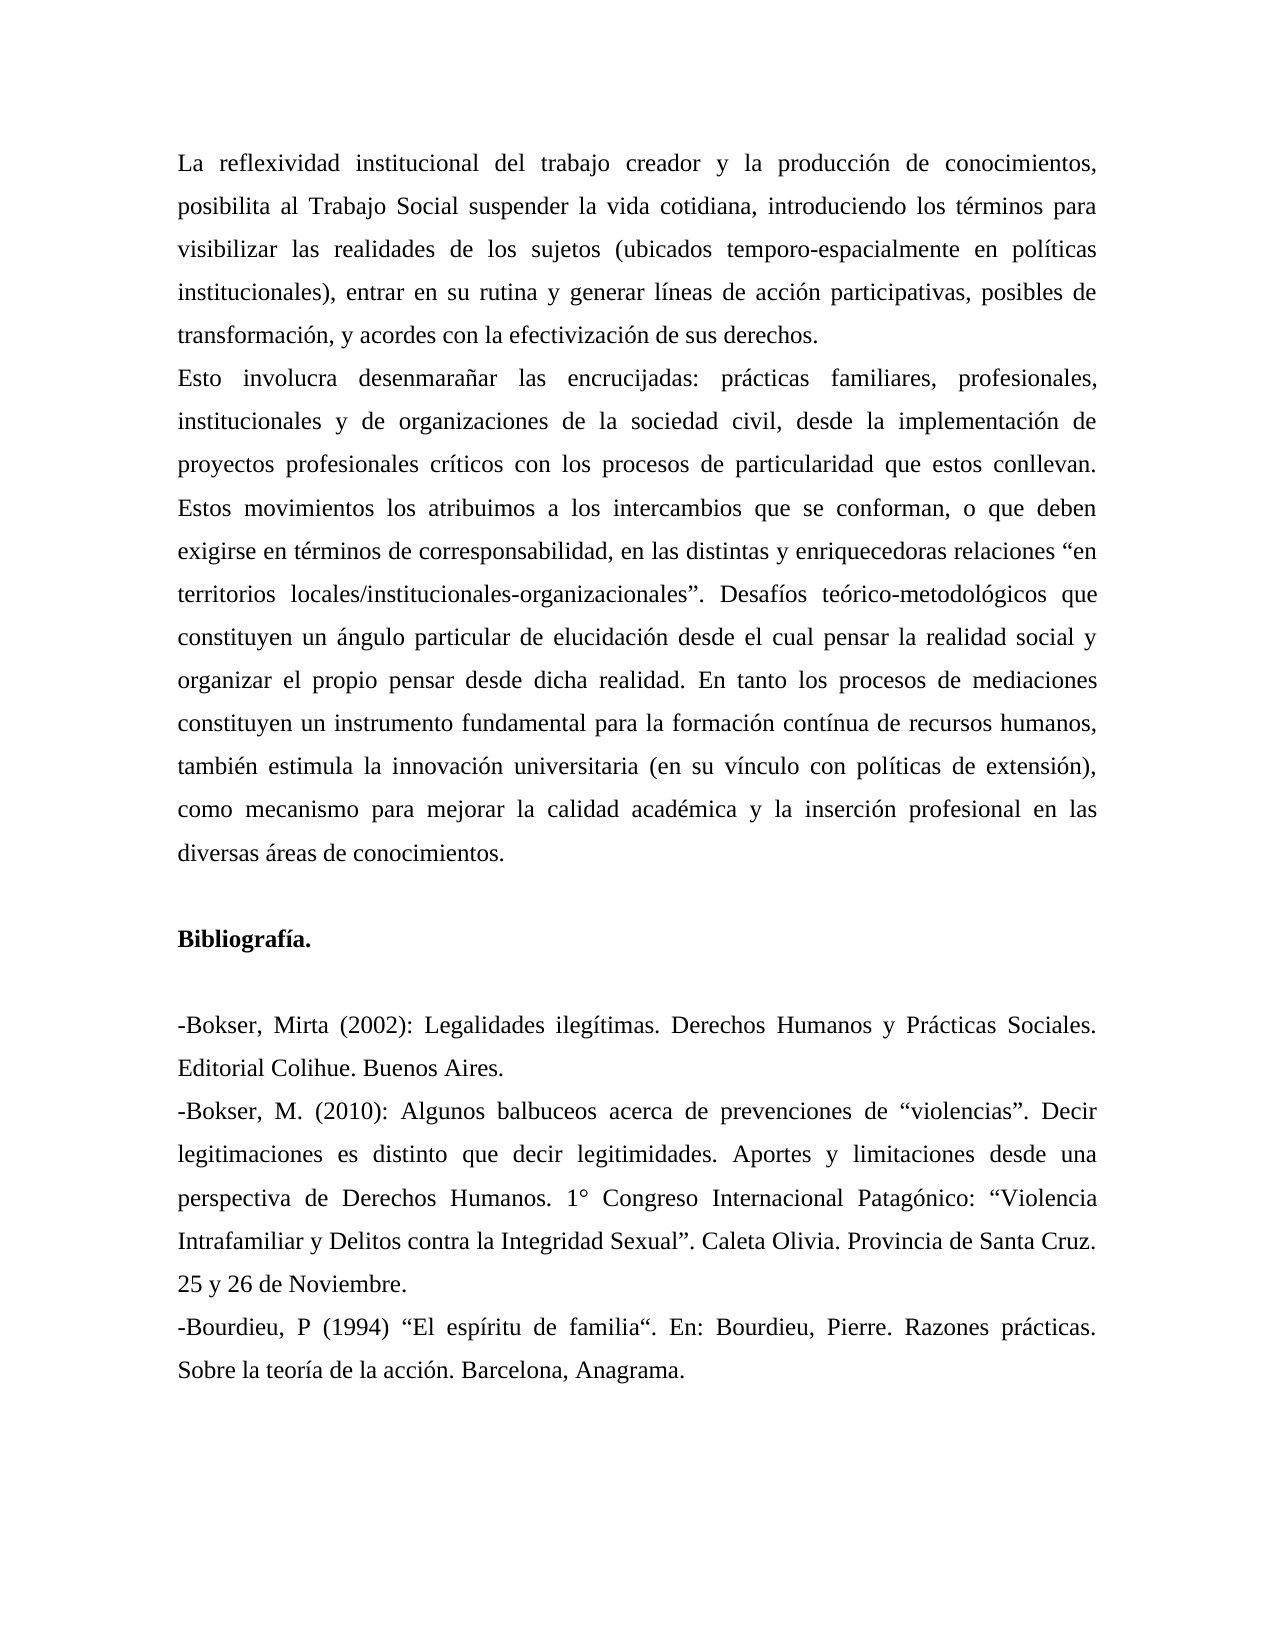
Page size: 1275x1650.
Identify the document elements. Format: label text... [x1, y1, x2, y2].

text La reflexividad institucional del trabajo creador y la producción de conocimientos, posibilita al Trabajo Social suspender la vida cotidiana, introduciendo los términos para visibilizar las realidades de los sujetos (ubicados temporo-espacialmente en políticas institucionales), entrar en su rutina y generar líneas de acción participativas, posibles de transformación, y acordes con la efectivización de sus derechos. [177, 148, 1098, 349]
text -Bokser, Mirta (2002): Legalidades ilegítimas. Derechos Humanos y Prácticas Sociales. Editorial Colihue. Buenos Aires. [177, 1010, 1098, 1082]
text -Bokser, M. (2010): Algunos balbuceos acerca de prevenciones de “violencias”. Decir legitimaciones es distinto que decir legitimidades. Aportes y limitaciones desde una perspectiva de Derechos Humanos. 1° Congreso Internacional Patagónico: “Violencia Intrafamiliar y Delitos contra la Integridad Sexual”. Caleta Olivia. Provincia de Santa Cruz. 25 y 26 de Noviembre. [177, 1096, 1098, 1298]
list Bibliografía. [177, 924, 1098, 953]
text Esto involucra desenmarañar las encrucijadas: prácticas familiares, profesionales, institucionales y de organizaciones de la sociedad civil, desde la implementación de proyectos profesionales críticos con los procesos de particularidad que estos conllevan. Estos movimientos los atribuimos a los intercambios que se conforman, o que deben exigirse en términos de corresponsabilidad, en las distintas y enriquecedoras relaciones “en territorios locales/institucionales-organizacionales”. Desafíos teórico-metodológicos que constituyen un ángulo particular de elucidación desde el cual pensar la realidad social y organizar el propio pensar desde dicha realidad. En tanto los procesos de mediaciones constituyen un instrumento fundamental para la formación contínua de recursos humanos, también estimula la innovación universitaria (en su vínculo con políticas de extensión), como mecanismo para mejorar la calidad académica y la inserción profesional en las diversas áreas de conocimientos. [177, 363, 1098, 866]
text -Bourdieu, P (1994) “El espíritu de familia“. En: Bourdieu, Pierre. Razones prácticas. Sobre la teoría de la acción. Barcelona, Anagrama. [177, 1312, 1098, 1384]
